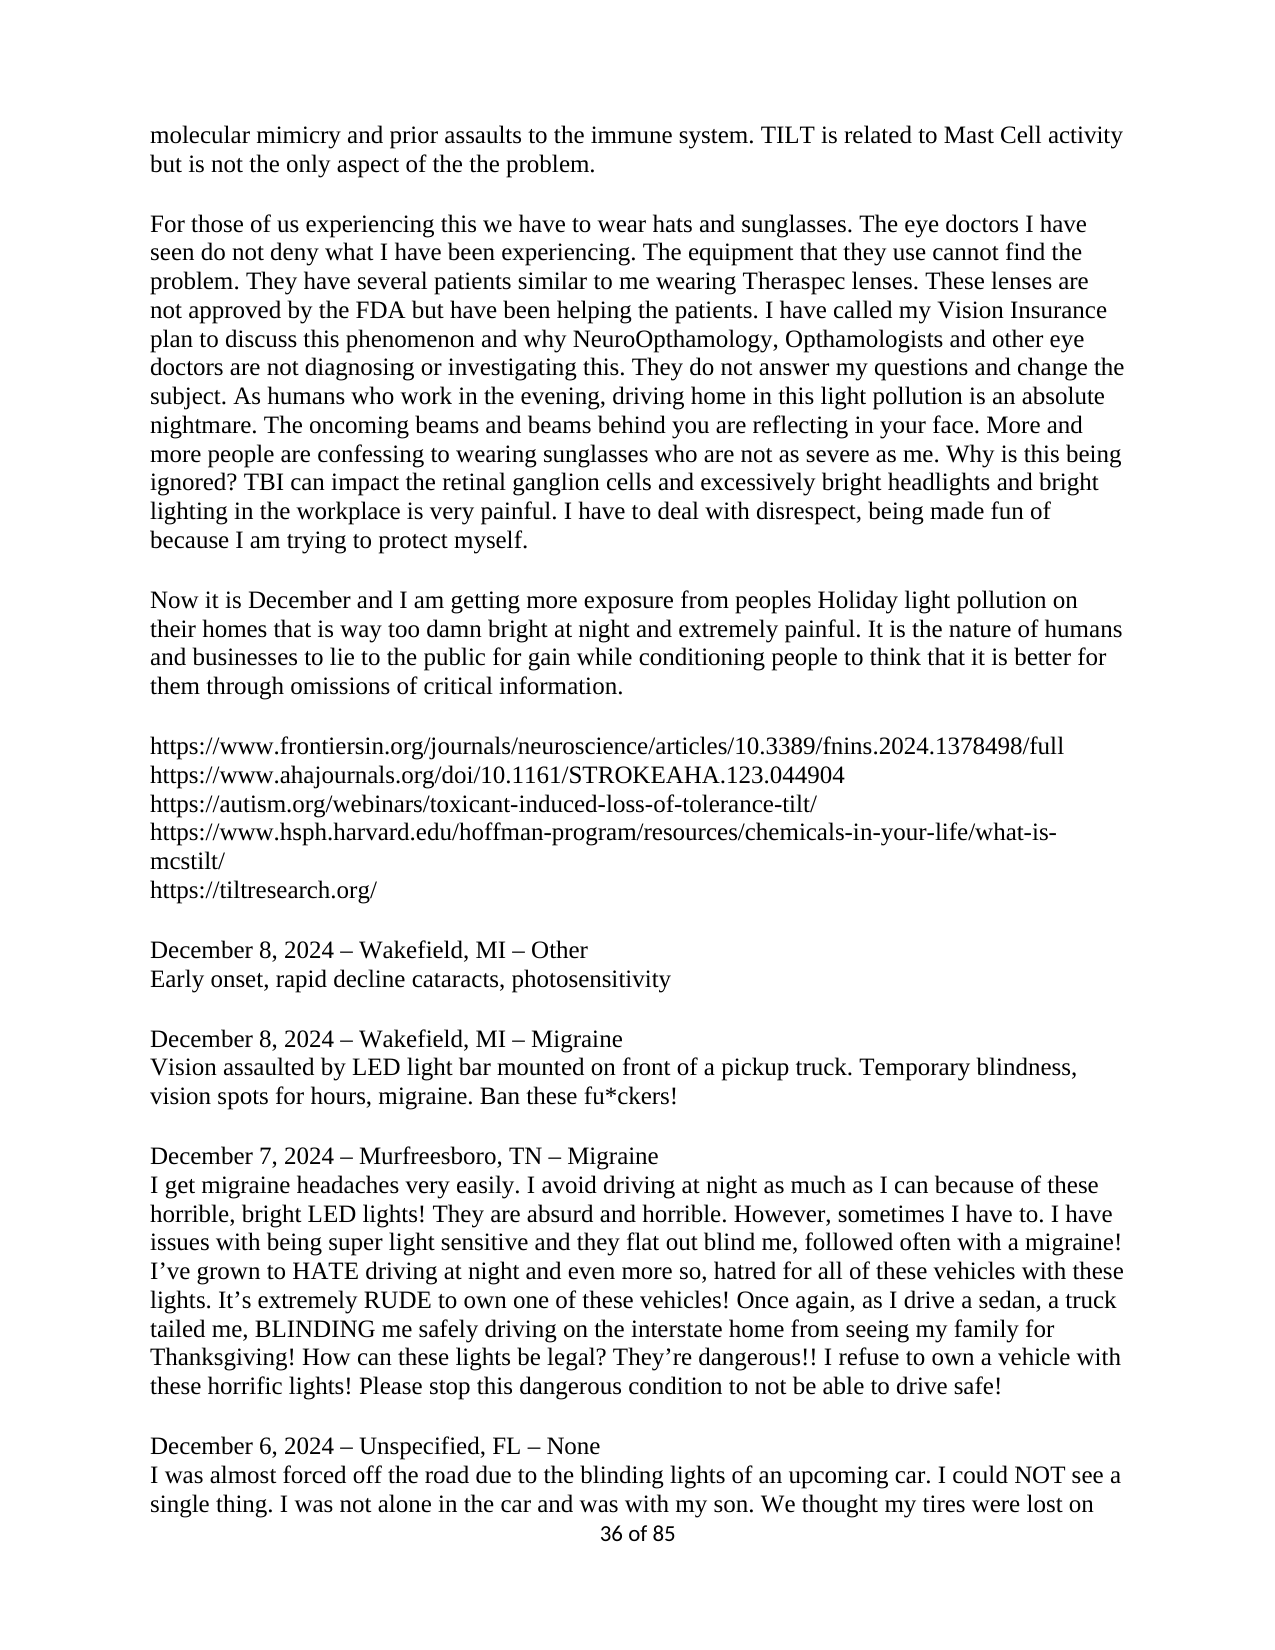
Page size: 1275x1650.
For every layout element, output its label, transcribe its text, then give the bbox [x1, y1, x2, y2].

text Now it is December and I am getting more exposure from peoples Holiday light pollution on their homes that is way too damn bright at night and extremely painful. It is the nature of humans and businesses to lie to the public for gain while conditioning people to think that it is better for them through omissions of critical information. [150, 585, 1125, 700]
text https://www.frontiersin.org/journals/neuroscience/articles/10.3389/fnins.2024.1378498/full https://www.ahajournals.org/doi/10.1161/STROKEAHA.123.044904 https://autism.org/webinars/toxicant-induced-loss-of-tolerance-tilt/ https://www.hsph.harvard.edu/hoffman-program/resources/chemicals-in-your-life/what-is-mcstilt/ https://tiltresearch.org/ [150, 731, 1125, 904]
text December 8, 2024 – Wakefield, MI – Migraine Vision assaulted by LED light bar mounted on front of a pickup truck. Temporary blindness, vision spots for hours, migraine. Ban these fu*ckers! [150, 1024, 1125, 1110]
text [150, 1431, 1125, 1517]
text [150, 120, 1125, 177]
text December 8, 2024 – Wakefield, MI – Other Early onset, rapid decline cataracts, photosensitivity [150, 935, 1125, 992]
text December 7, 2024 – Murfreesboro, TN – Migraine I get migraine headaches very easily. I avoid driving at night as much as I can because of these horrible, bright LED lights! They are absurd and horrible. However, sometimes I have to. I have issues with being super light sensitive and they flat out blind me, followed often with a migraine! I’ve grown to HATE driving at night and even more so, hatred for all of these vehicles with these lights. It’s extremely RUDE to own one of these vehicles! Once again, as I drive a sedan, a truck tailed me, BLINDING me safely driving on the interstate home from seeing my family for Thanksgiving! How can these lights be legal? They’re dangerous!! I refuse to own a vehicle with these horrific lights! Please stop this dangerous condition to not be able to drive safe! [150, 1141, 1125, 1400]
text For those of us experiencing this we have to wear hats and sunglasses. The eye doctors I have seen do not deny what I have been experiencing. The equipment that they use cannot find the problem. They have several patients similar to me wearing Theraspec lenses. These lenses are not approved by the FDA but have been helping the patients. I have called my Vision Insurance plan to discuss this phenomenon and why NeuroOpthamology, Opthamologists and other eye doctors are not diagnosing or investigating this. They do not answer my questions and change the subject. As humans who work in the evening, driving home in this light pollution is an absolute nightmare. The oncoming beams and beams behind you are reflecting in your face. More and more people are confessing to wearing sunglasses who are not as severe as me. Why is this being ignored? TBI can impact the retinal ganglion cells and excessively bright headlights and bright lighting in the workplace is very painful. I have to deal with disrespect, being made fun of because I am trying to protect myself. [150, 209, 1125, 554]
